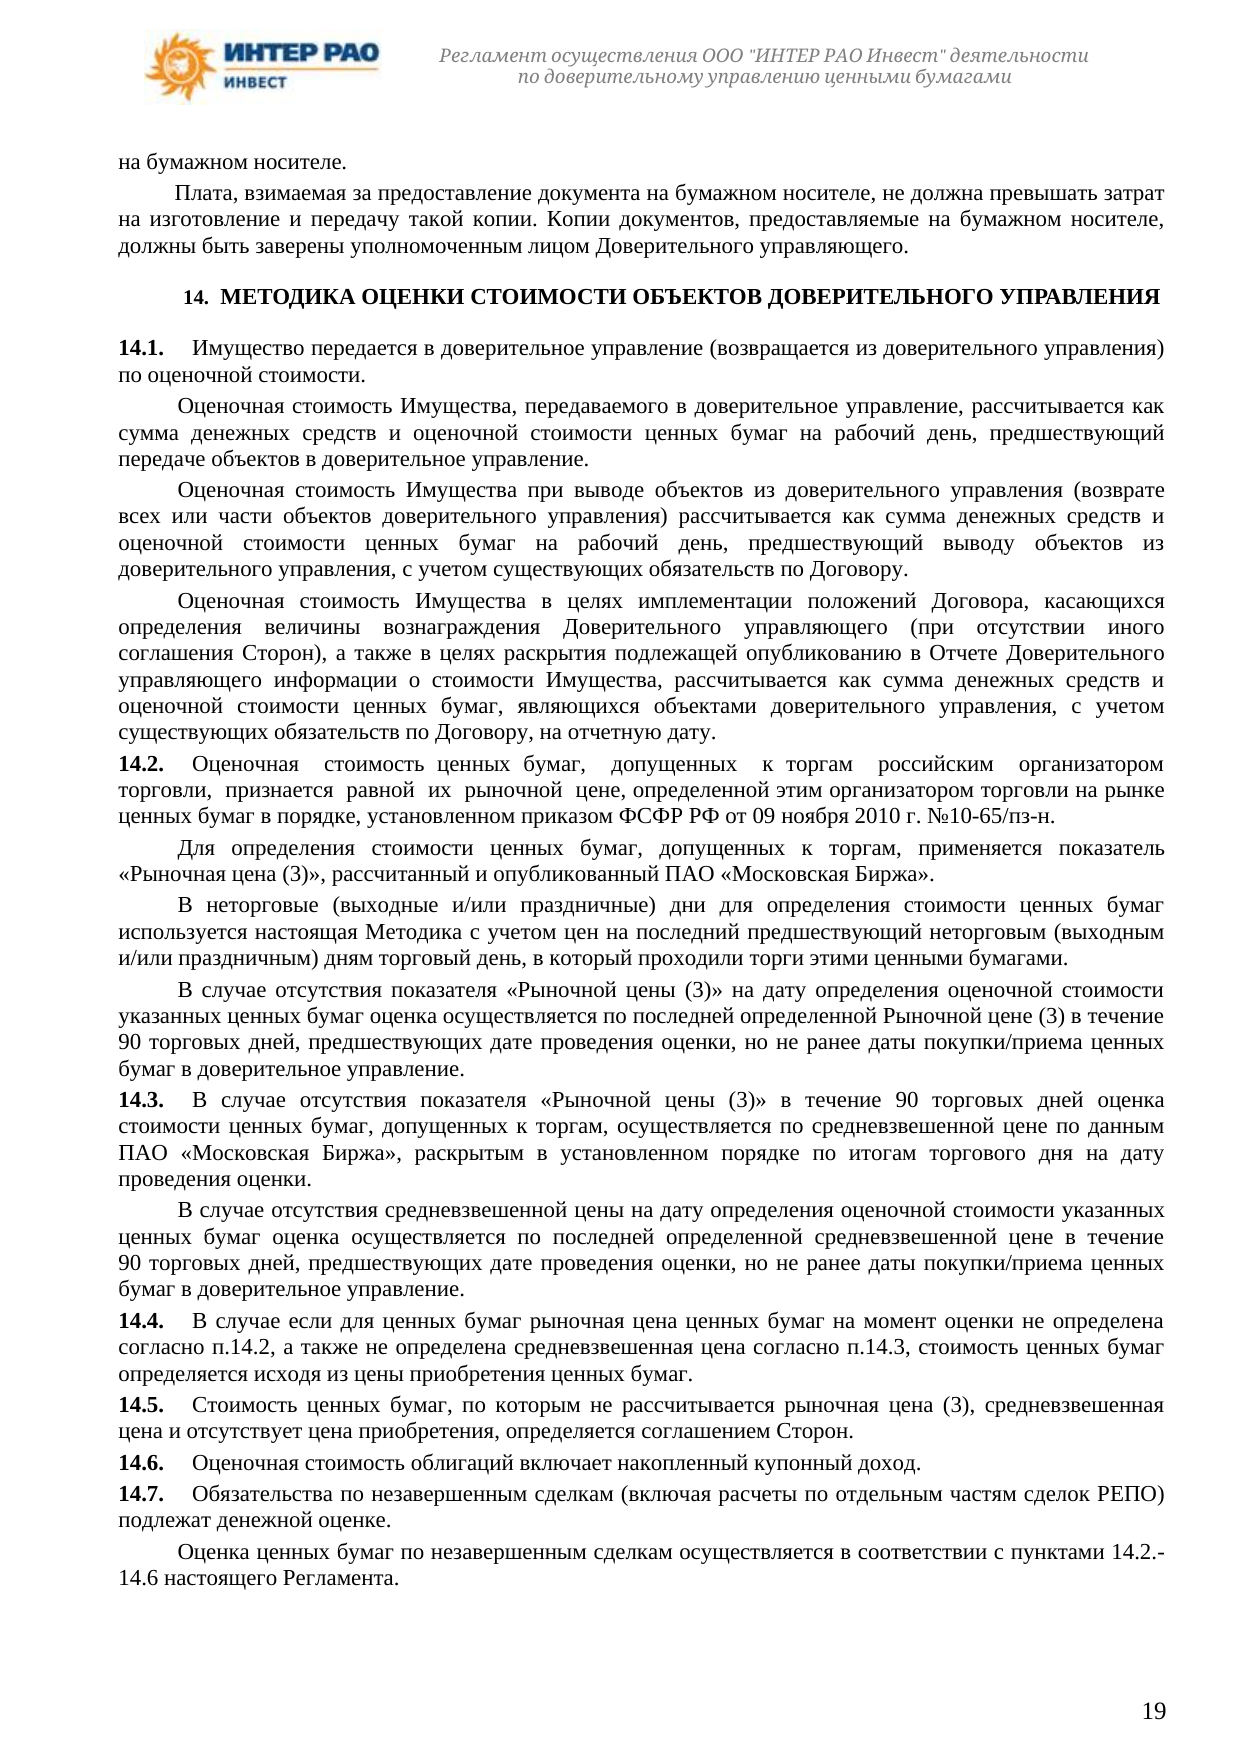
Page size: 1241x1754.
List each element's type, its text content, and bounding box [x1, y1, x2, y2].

list В случае если для ценных бумаг рыночная цена ценных бумаг на момент оценки не определена согласно п.14.2, а также не определена средневзвешенная цена согласно п.14.3, стоимость ценных бумаг определяется исходя из цены приобретения ценных бумаг. [118, 1307, 1166, 1386]
picture [144, 29, 382, 105]
list Обязательства по незавершенным сделкам (включая расчеты по отдельным частям сделок РЕПО) подлежат денежной оценке. [118, 1480, 1166, 1533]
text Оценочная стоимость Имущества при выводе объектов из доверительного управления (возврате всех или части объектов доверительного управления) рассчитывается как сумма денежных средств и оценочной стоимости ценных бумаг на рабочий день, предшествующий выводу объектов из доверительного управления, с учетом существующих обязательств по Договору. [118, 476, 1166, 582]
list Для определения стоимости ценных бумаг, допущенных к торгам, применяется показатель «Рыночная цена (3)», рассчитанный и опубликованный ПАО «Московская Биржа». [118, 834, 1166, 887]
list Стоимость ценных бумаг, по которым не рассчитывается рыночная цена (3), средневзвешенная цена и отсутствует цена приобретения, определяется соглашением Сторон. [118, 1391, 1166, 1444]
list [118, 148, 1166, 174]
list В случае отсутствия показателя «Рыночной цены (3)» в течение 90 торговых дней оценка стоимости ценных бумаг, допущенных к торгам, осуществляется по средневзвешенной цене по данным ПАО «Московская Биржа», раскрытым в установленном порядке по итогам торгового дня на дату проведения оценки. [118, 1086, 1166, 1191]
list В неторговые (выходные и/или праздничные) дни для определения стоимости ценных бумаг используется настоящая Методика с учетом цен на последний предшествующий неторговым (выходным и/или праздничным) дням торговый день, в который проходили торги этими ценными бумагами. [118, 892, 1166, 971]
text Оценка ценных бумаг по незавершенным сделкам осуществляется в соответствии с пунктами 14.2.-14.6 настоящего Регламента. [118, 1538, 1166, 1590]
list В случае отсутствия показателя «Рыночной цены (3)» на дату определения оценочной стоимости указанных ценных бумаг оценка осуществляется по последней определенной Рыночной цене (3) в течение 90 торговых дней, предшествующих дате проведения оценки, но не ранее даты покупки/приема ценных бумаг в доверительное управление. [118, 976, 1166, 1081]
text Плата, взимаемая за предоставление документа на бумажном носителе, не должна превышать затрат на изготовление и передачу такой копии. Копии документов, предоставляемые на бумажном носителе, должны быть заверены уполномоченным лицом Доверительного управляющего. [118, 179, 1166, 258]
list Оценочная стоимость ценных бумаг, допущенных к торгам российским организатором торговли, признается равной их рыночной цене, определенной этим организатором торговли на рынке ценных бумаг в порядке, установленном приказом ФСФР РФ от 09 ноября 2010 г. №10-65/пз-н. [118, 750, 1166, 829]
text Оценочная стоимость Имущества в целях имплементации положений Договора, касающихся определения величины вознаграждения Доверительного управляющего (при отсутствии иного соглашения Сторон), а также в целях раскрытия подлежащей опубликованию в Отчете Доверительного управляющего информации о стоимости Имущества, рассчитывается как сумма денежных средств и оценочной стоимости ценных бумаг, являющихся объектами доверительного управления, с учетом существующих обязательств по Договору, на отчетную дату. [118, 587, 1166, 745]
list В случае отсутствия средневзвешенной цены на дату определения оценочной стоимости указанных ценных бумаг оценка осуществляется по последней определенной средневзвешенной цене в течение 90 торговых дней, предшествующих дате проведения оценки, но не ранее даты покупки/приема ценных бумаг в доверительное управление. [118, 1196, 1166, 1302]
text МЕТОДИКА ОЦЕНКИ СТОИМОСТИ ОБЪЕКТОВ ДОВЕРИТЕЛЬНОГО УПРАВЛЕНИЯ [177, 283, 1166, 309]
list Имущество передается в доверительное управление (возвращается из доверительного управления) по оценочной стоимости. [118, 334, 1166, 387]
list Оценочная стоимость облигаций включает накопленный купонный доход. [118, 1449, 1166, 1475]
text Оценочная стоимость Имущества, передаваемого в доверительное управление, рассчитывается как сумма денежных средств и оценочной стоимости ценных бумаг на рабочий день, предшествующий передаче объектов в доверительное управление. [118, 392, 1166, 471]
